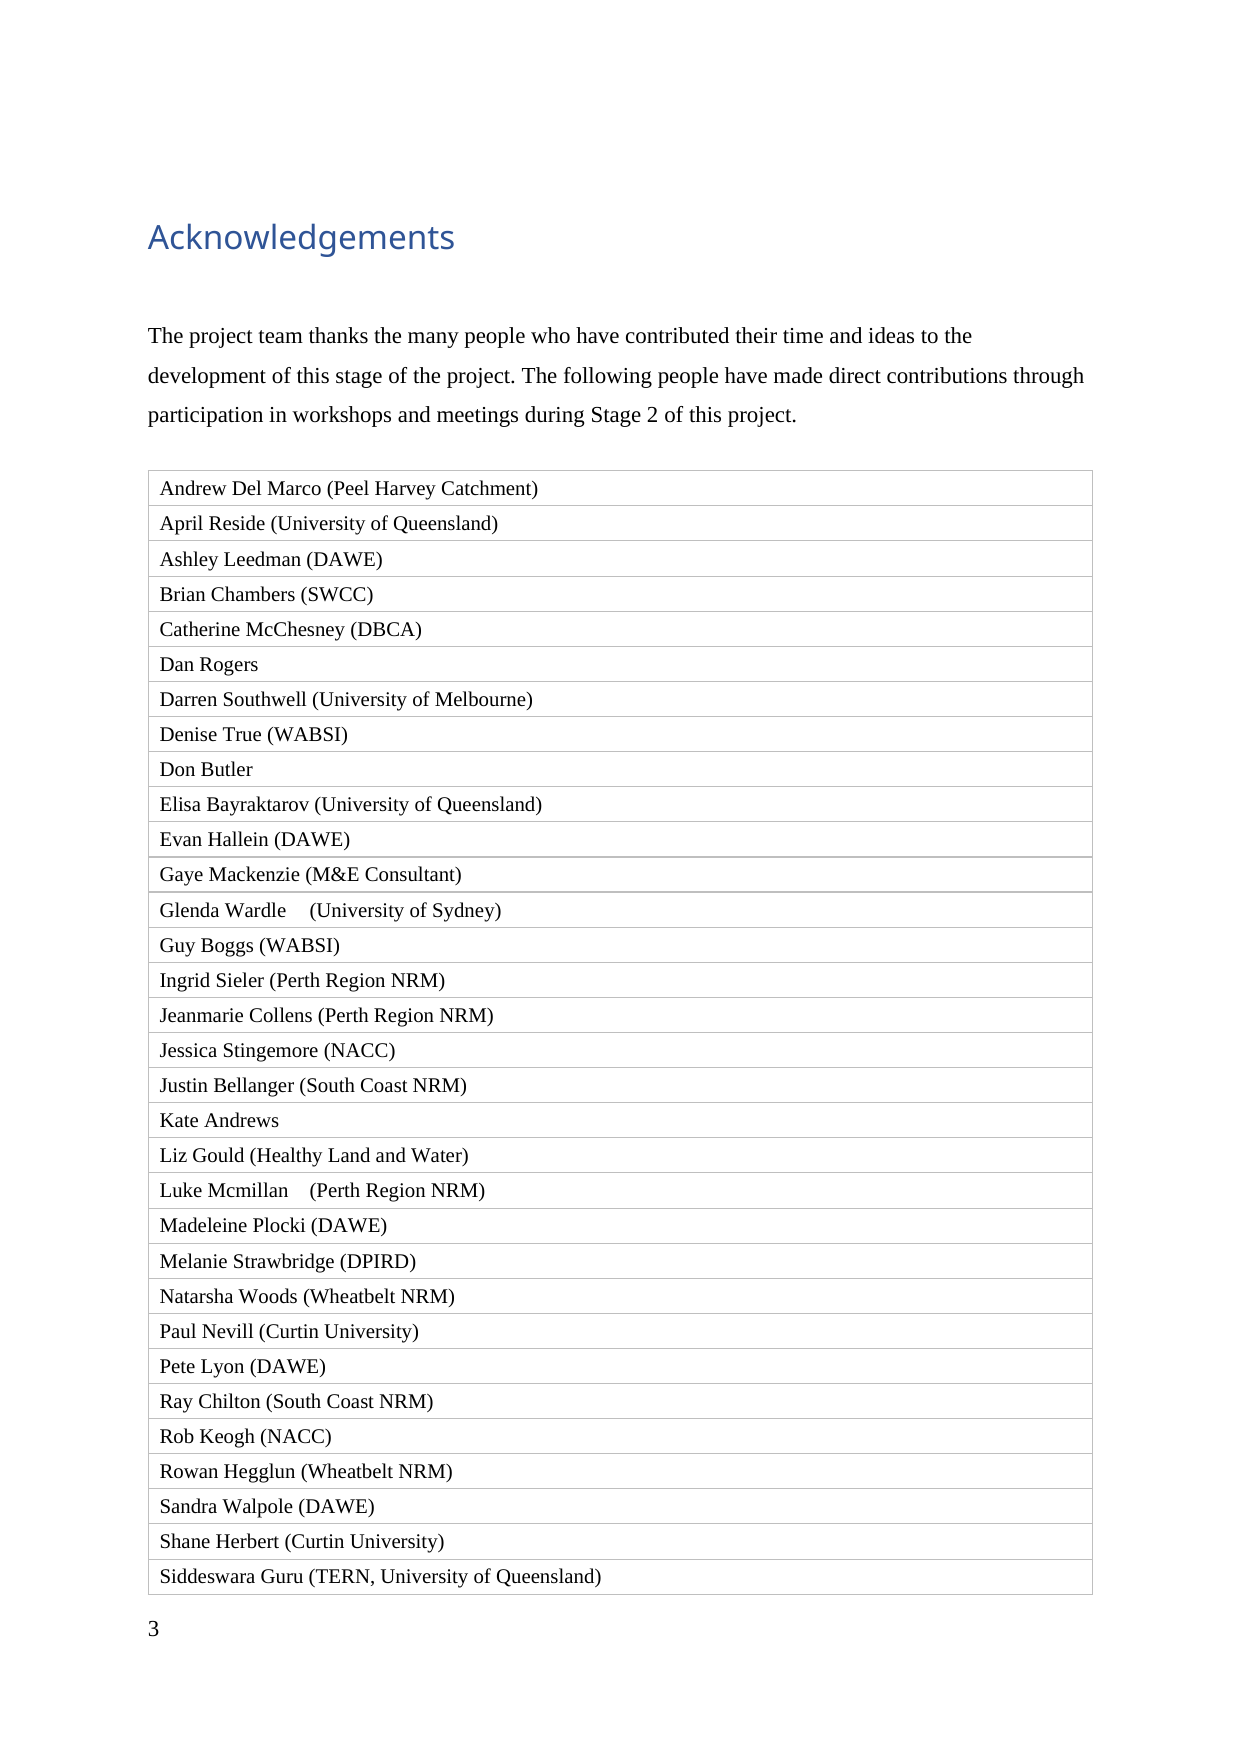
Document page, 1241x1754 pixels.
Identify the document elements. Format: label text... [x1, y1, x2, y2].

table_cell Brian Chambers (SWCC) [149, 577, 1092, 611]
table_cell Gaye Mackenzie (M&E Consultant) [149, 858, 1092, 891]
text The project team thanks the many people who have contributed their time and ideas to the development of this stage of the project. The following people have made direct contributions through participation in workshops and meetings during Stage 2 of this project. [148, 323, 1093, 428]
table_cell Catherine McChesney (DBCA) [149, 612, 1092, 646]
table_cell Siddeswara Guru (TERN, University of Queensland) [149, 1560, 1092, 1593]
table_cell Kate Andrews [149, 1103, 1092, 1137]
table_cell Justin Bellanger (South Coast NRM) [149, 1068, 1092, 1102]
table_cell April Reside (University of Queensland) [149, 506, 1092, 540]
table_cell Denise True (WABSI) [149, 717, 1092, 751]
table_cell Jeanmarie Collens (Perth Region NRM) [149, 998, 1092, 1032]
table_cell Jessica Stingemore (NACC) [149, 1033, 1092, 1067]
table_cell Madeleine Plocki (DAWE) [149, 1209, 1092, 1242]
table_cell Pete Lyon (DAWE) [149, 1349, 1092, 1383]
table_cell Shane Herbert (Curtin University) [149, 1524, 1092, 1558]
table_cell Ashley Leedman (DAWE) [149, 541, 1092, 576]
table_cell Natarsha Woods (Wheatbelt NRM) [149, 1279, 1092, 1313]
table_cell Darren Southwell (University of Melbourne) [149, 682, 1092, 716]
table_header Andrew Del Marco (Peel Harvey Catchment) [149, 471, 1092, 505]
table_cell Luke Mcmillan (Perth Region NRM) [149, 1173, 1092, 1207]
table_cell Liz Gould (Healthy Land and Water) [149, 1138, 1092, 1172]
table_cell Sandra Walpole (DAWE) [149, 1489, 1092, 1523]
table_cell Ingrid Sieler (Perth Region NRM) [149, 963, 1092, 997]
table_cell Ray Chilton (South Coast NRM) [149, 1384, 1092, 1418]
table_cell Guy Boggs (WABSI) [149, 928, 1092, 962]
subtitle Acknowledgements [148, 214, 1093, 259]
table_cell Evan Hallein (DAWE) [149, 822, 1092, 856]
table_cell Paul Nevill (Curtin University) [149, 1314, 1092, 1348]
table_cell Rob Keogh (NACC) [149, 1419, 1092, 1453]
table_cell Melanie Strawbridge (DPIRD) [149, 1244, 1092, 1278]
table_cell Glenda Wardle (University of Sydney) [149, 893, 1092, 927]
table_cell Rowan Hegglun (Wheatbelt NRM) [149, 1454, 1092, 1488]
table_cell Dan Rogers [149, 647, 1092, 681]
table_cell Don Butler [149, 752, 1092, 786]
table_cell Elisa Bayraktarov (University of Queensland) [149, 787, 1092, 821]
